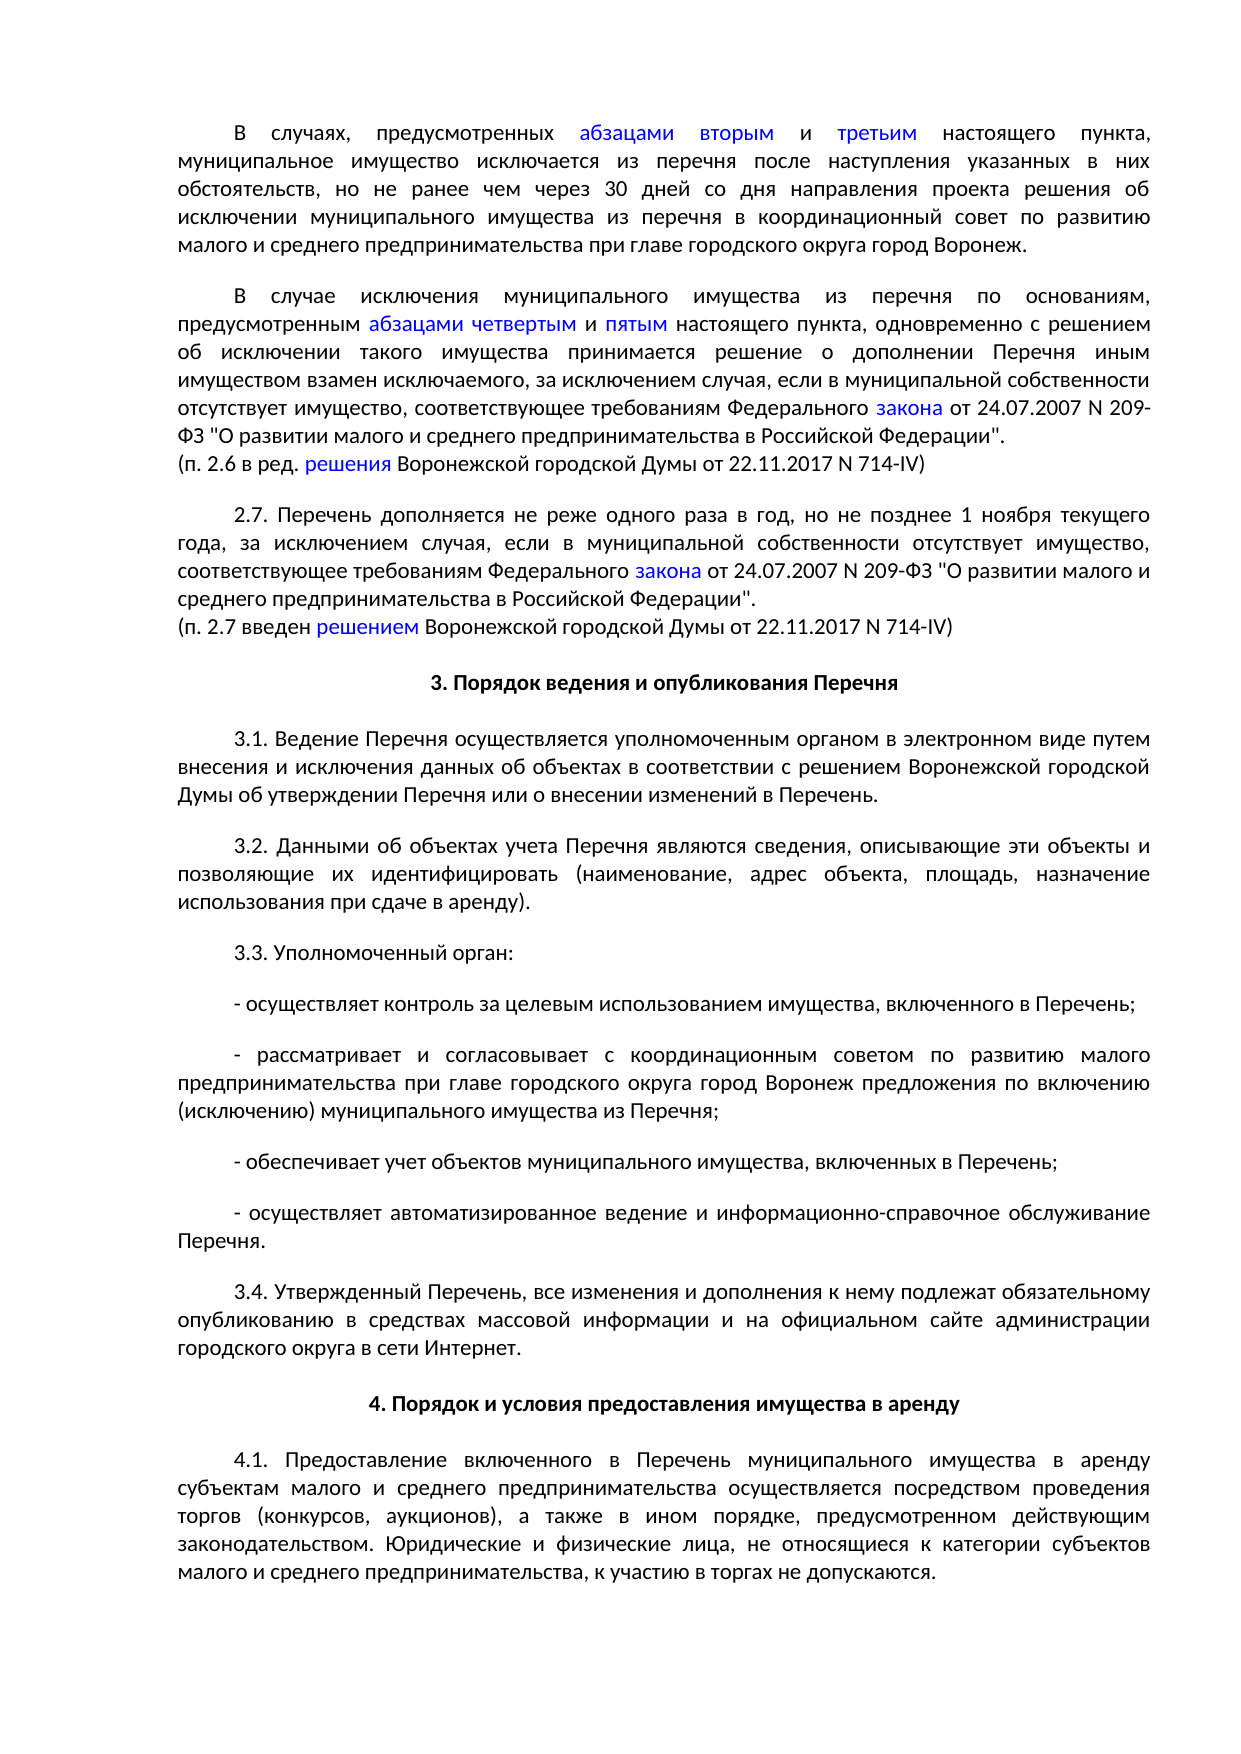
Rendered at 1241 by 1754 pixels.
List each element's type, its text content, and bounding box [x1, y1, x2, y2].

text - осуществляет автоматизированное ведение и информационно-справочное обслуживание Перечня. [177, 1198, 1152, 1254]
text 3.2. Данными об объектах учета Перечня являются сведения, описывающие эти объекты и позволяющие их идентифицировать (наименование, адрес объекта, площадь, назначение использования при сдаче в аренду). [177, 831, 1152, 915]
text 3.4. Утвержденный Перечень, все изменения и дополнения к нему подлежат обязательному опубликованию в средствах массовой информации и на официальном сайте администрации городского округа в сети Интернет. [177, 1277, 1152, 1361]
text В случае исключения муниципального имущества из перечня по основаниям, предусмотренным абзацами четвертым и пятым настоящего пункта, одновременно с решением об исключении такого имущества принимается решение о дополнении Перечня иным имуществом взамен исключаемого, за исключением случая, если в муниципальной собственности отсутствует имущество, соответствующее требованиям Федерального закона от 24.07.2007 N 209-ФЗ "О развитии малого и среднего предпринимательства в Российской Федерации". [177, 281, 1152, 449]
text (п. 2.7 введен решением Воронежской городской Думы от 22.11.2017 N 714-IV) [177, 612, 1152, 640]
text 3.3. Уполномоченный орган: [177, 938, 1152, 966]
text - обеспечивает учет объектов муниципального имущества, включенных в Перечень; [177, 1147, 1152, 1175]
text В случаях, предусмотренных абзацами вторым и третьим настоящего пункта, муниципальное имущество исключается из перечня после наступления указанных в них обстоятельств, но не ранее чем через 30 дней со дня направления проекта решения об исключении муниципального имущества из перечня в координационный совет по развитию малого и среднего предпринимательства при главе городского округа город Воронеж. [177, 118, 1152, 258]
title 3. Порядок ведения и опубликования Перечня [177, 668, 1152, 696]
text 3.1. Ведение Перечня осуществляется уполномоченным органом в электронном виде путем внесения и исключения данных об объектах в соответствии с решением Воронежской городской Думы об утверждении Перечня или о внесении изменений в Перечень. [177, 724, 1152, 808]
text (п. 2.6 в ред. решения Воронежской городской Думы от 22.11.2017 N 714-IV) [177, 449, 1152, 477]
title 4. Порядок и условия предоставления имущества в аренду [177, 1389, 1152, 1417]
text 2.7. Перечень дополняется не реже одного раза в год, но не позднее 1 ноября текущего года, за исключением случая, если в муниципальной собственности отсутствует имущество, соответствующее требованиям Федерального закона от 24.07.2007 N 209-ФЗ "О развитии малого и среднего предпринимательства в Российской Федерации". [177, 500, 1152, 612]
text - осуществляет контроль за целевым использованием имущества, включенного в Перечень; [177, 989, 1152, 1017]
text - рассматривает и согласовывает с координационным советом по развитию малого предпринимательства при главе городского округа город Воронеж предложения по включению (исключению) муниципального имущества из Перечня; [177, 1040, 1152, 1124]
text 4.1. Предоставление включенного в Перечень муниципального имущества в аренду субъектам малого и среднего предпринимательства осуществляется посредством проведения торгов (конкурсов, аукционов), а также в ином порядке, предусмотренном действующим законодательством. Юридические и физические лица, не относящиеся к категории субъектов малого и среднего предпринимательства, к участию в торгах не допускаются. [177, 1445, 1152, 1585]
